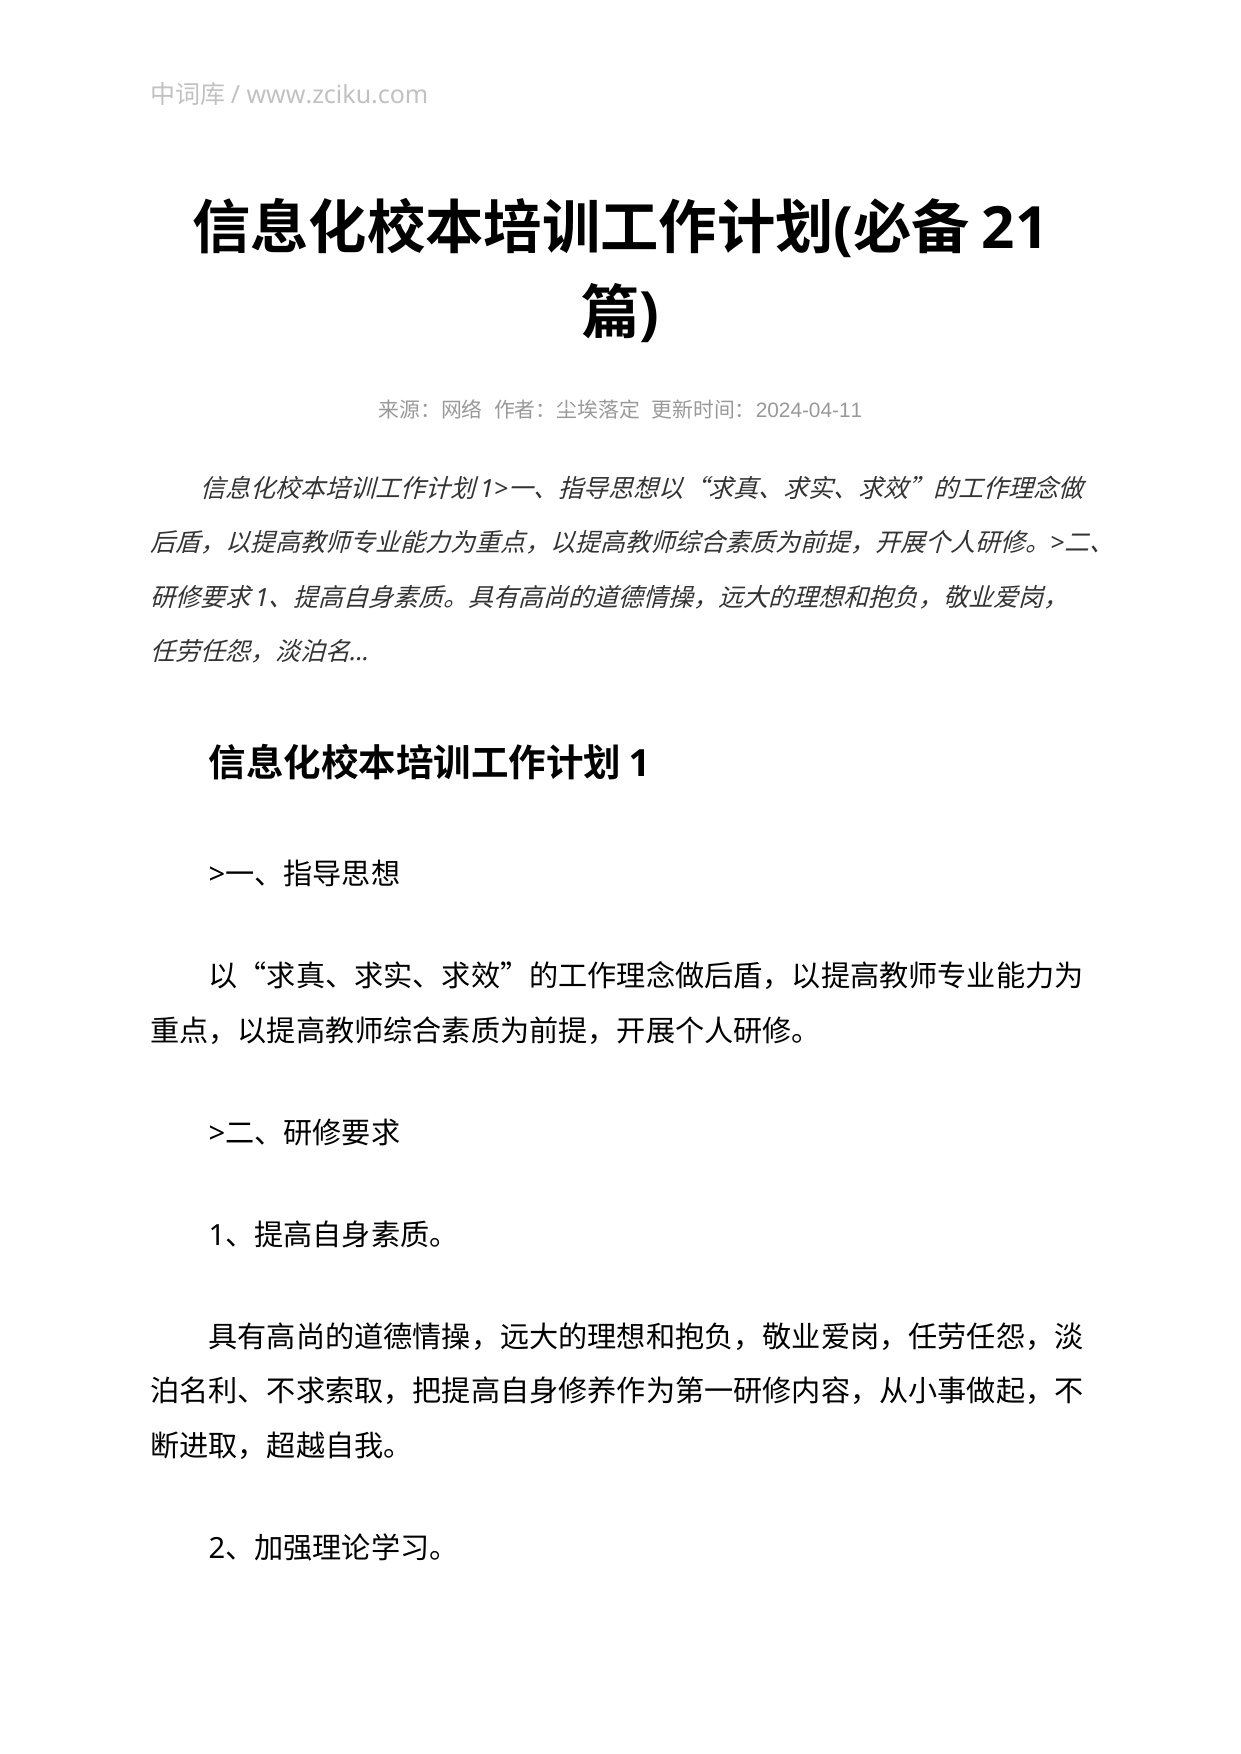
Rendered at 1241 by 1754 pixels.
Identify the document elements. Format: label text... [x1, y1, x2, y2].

text >二、研修要求 [150, 1109, 1090, 1152]
text 来源：网络 作者：尘埃落定 更新时间：2024-04-11 [150, 398, 1090, 422]
text 2、加强理论学习。 [150, 1525, 1090, 1567]
text 具有高尚的道德情操，远大的理想和抱负，敬业爱岗，任劳任怨，淡泊名利、不求索取，把提高自身修养作为第一研修内容，从小事做起，不断进取，超越自我。 [150, 1313, 1090, 1465]
text >一、指导思想 [150, 851, 1090, 893]
text 信息化校本培训工作计划1>一、指导思想以“求真、求实、求效”的工作理念做后盾，以提高教师专业能力为重点，以提高教师综合素质为前提，开展个人研修。>二、研修要求1、提高自身素质。具有高尚的道德情操，远大的理想和抱负，敬业爱岗，任劳任怨，淡泊名... [150, 468, 1090, 668]
text 1、提高自身素质。 [150, 1211, 1090, 1253]
subtitle 信息化校本培训工作计划(必备21篇) [150, 181, 1090, 351]
text 以“求真、求实、求效”的工作理念做后盾，以提高教师专业能力为重点，以提高教师综合素质为前提，开展个人研修。 [150, 952, 1090, 1050]
text 信息化校本培训工作计划1 [150, 733, 1090, 787]
